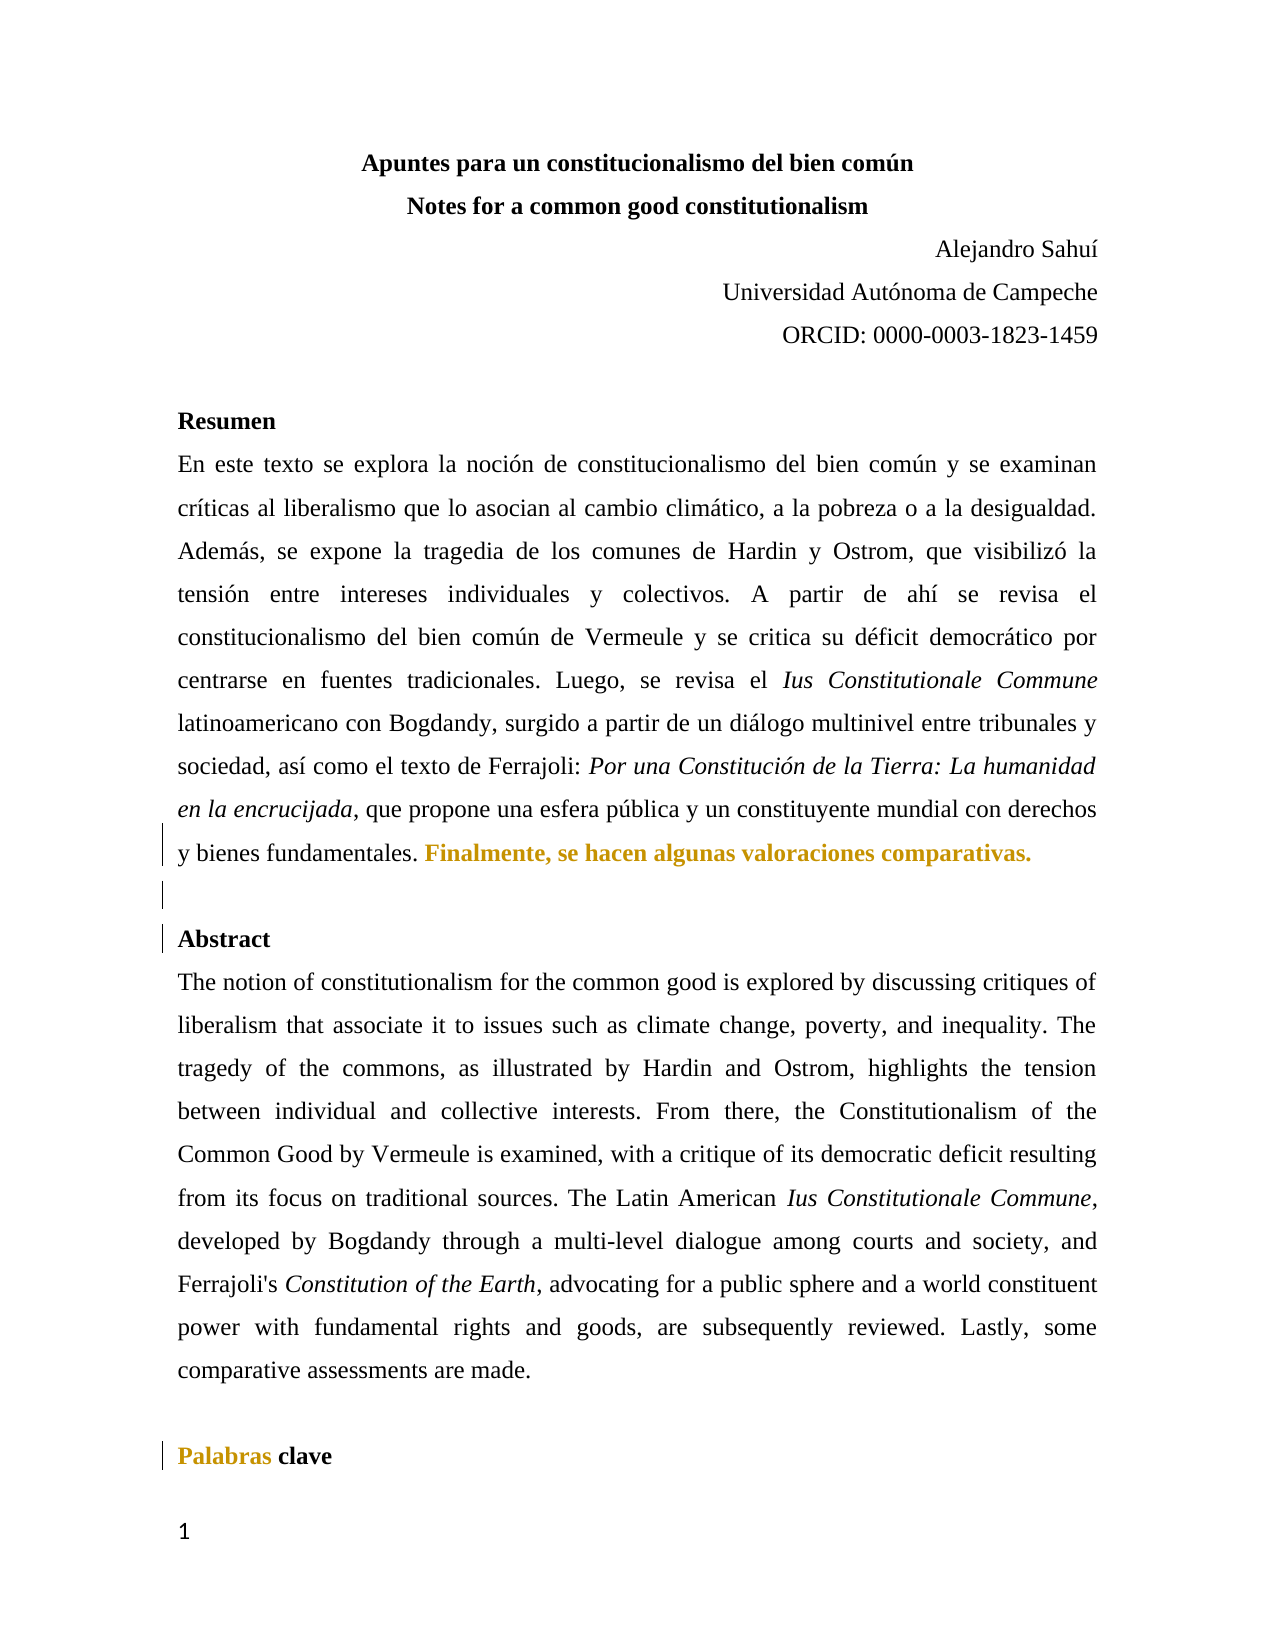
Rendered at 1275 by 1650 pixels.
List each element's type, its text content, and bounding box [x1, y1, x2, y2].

text Resumen [177, 406, 1098, 435]
text En este texto se explora la noción de constitucionalismo del bien común y se examinan críticas al liberalismo que lo asocian al cambio climático, a la pobreza o a la desigualdad. Además, se expone la tragedia de los comunes de Hardin y Ostrom, que visibilizó la tensión entre intereses individuales y colectivos. A partir de ahí se revisa el constitucionalismo del bien común de Vermeule y se critica su déficit democrático por centrarse en fuentes tradicionales. Luego, se revisa el Ius Constitutionale Commune latinoamericano con Bogdandy, surgido a partir de un diálogo multinivel entre tribunales y sociedad, así como el texto de Ferrajoli: Por una Constitución de la Tierra: La humanidad en la encrucijada, que propone una esfera pública y un constituyente mundial con derechos y bienes fundamentales. Finalmente, se hacen algunas valoraciones comparativas. [177, 449, 1098, 866]
text Abstract [177, 924, 1098, 953]
text Universidad Autónoma de Campeche [177, 277, 1098, 306]
text The notion of constitutionalism for the common good is explored by discussing critiques of liberalism that associate it to issues such as climate change, poverty, and inequality. The tragedy of the commons, as illustrated by Hardin and Ostrom, highlights the tension between individual and collective interests. From there, the Constitutionalism of the Common Good by Vermeule is examined, with a critique of its democratic deficit resulting from its focus on traditional sources. The Latin American Ius Constitutionale Commune, developed by Bogdandy through a multi-level dialogue among courts and society, and Ferrajoli's Constitution of the Earth, advocating for a public sphere and a world constituent power with fundamental rights and goods, are subsequently reviewed. Lastly, some comparative assessments are made. [177, 967, 1098, 1384]
text ORCID: 0000-0003-1823-1459 [177, 320, 1098, 349]
text Palabras clave [177, 1441, 1098, 1470]
text Apuntes para un constitucionalismo del bien común [177, 148, 1098, 176]
text Notes for a common good constitutionalism [177, 191, 1098, 219]
text Alejandro Sahuí [177, 234, 1098, 263]
